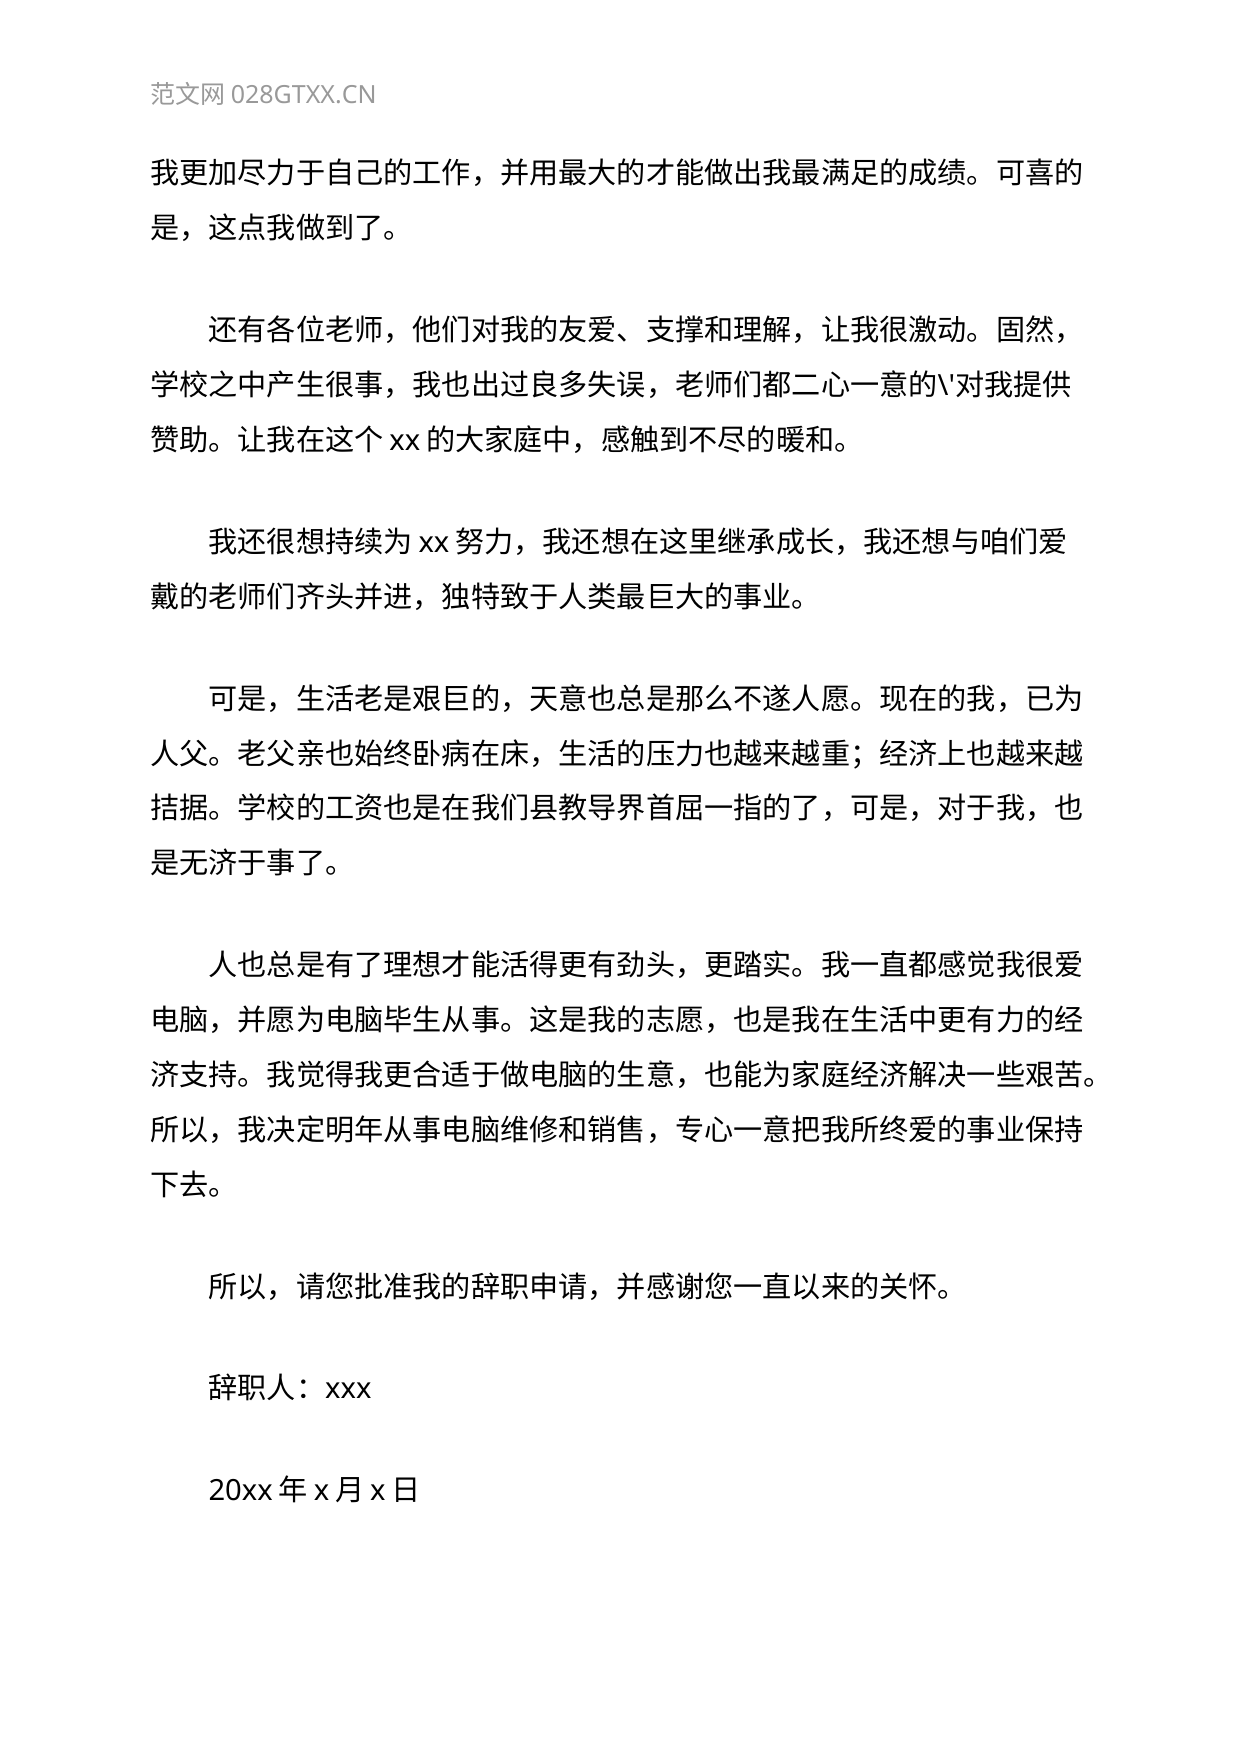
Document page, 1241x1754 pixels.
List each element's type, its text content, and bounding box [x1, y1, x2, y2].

text 人也总是有了理想才能活得更有劲头，更踏实。我一直都感觉我很爱电脑，并愿为电脑毕生从事。这是我的志愿，也是我在生活中更有力的经济支持。我觉得我更合适于做电脑的生意，也能为家庭经济解决一些艰苦。所以，我决定明年从事电脑维修和销售，专心一意把我所终爱的事业保持下去。 [150, 942, 1090, 1204]
text 辞职人：xxx [150, 1365, 1090, 1407]
text 我还很想持续为xx努力，我还想在这里继承成长，我还想与咱们爱戴的老师们齐头并进，独特致于人类最巨大的事业。 [150, 518, 1090, 616]
text 20xx年x月x日 [150, 1467, 1090, 1509]
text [150, 150, 1090, 247]
text 所以，请您批准我的辞职申请，并感谢您一直以来的关怀。 [150, 1263, 1090, 1305]
text 还有各位老师，他们对我的友爱、支撑和理解，让我很激动。固然，学校之中产生很事，我也出过良多失误，老师们都二心一意的\'对我提供赞助。让我在这个xx的大家庭中，感触到不尽的暖和。 [150, 307, 1090, 459]
text 可是，生活老是艰巨的，天意也总是那么不遂人愿。现在的我，已为人父。老父亲也始终卧病在床，生活的压力也越来越重；经济上也越来越拮据。学校的工资也是在我们县教导界首屈一指的了，可是，对于我，也是无济于事了。 [150, 675, 1090, 882]
